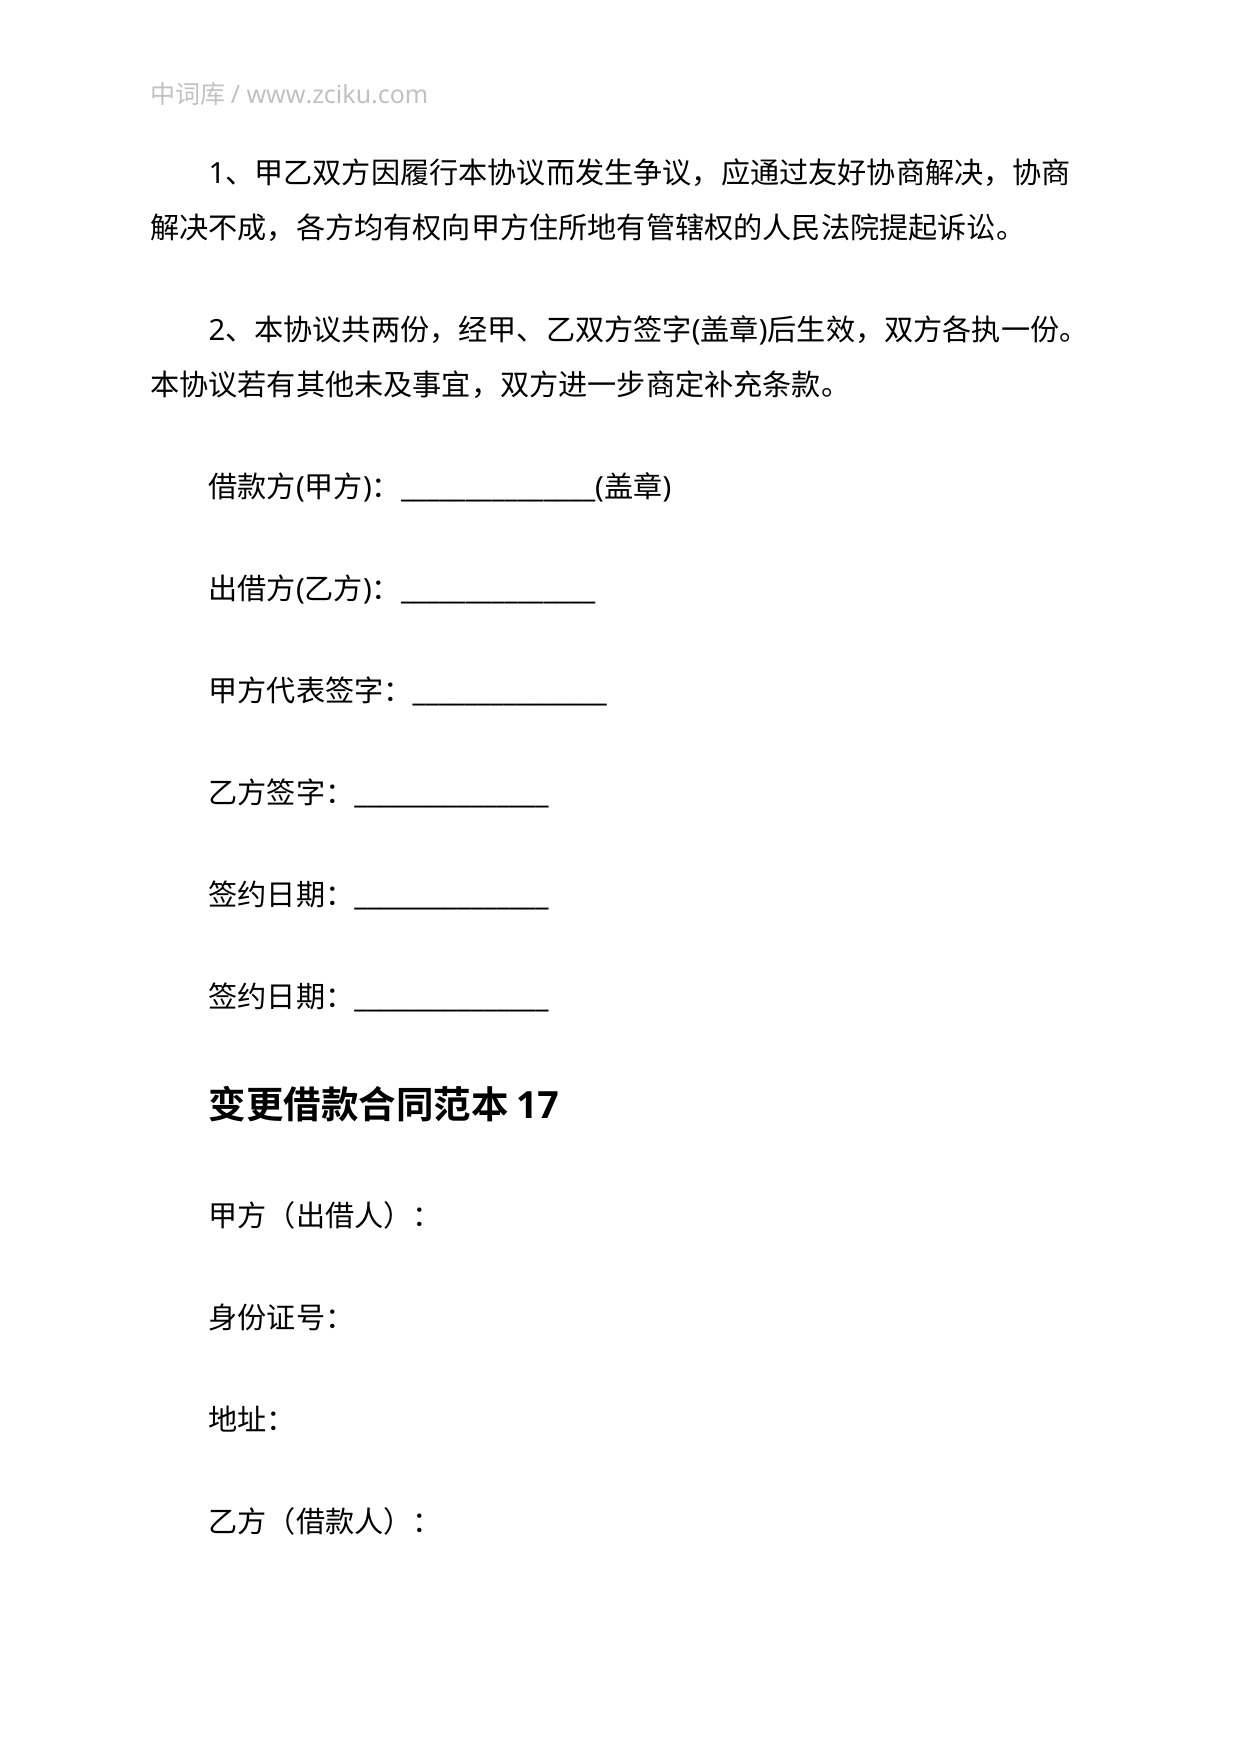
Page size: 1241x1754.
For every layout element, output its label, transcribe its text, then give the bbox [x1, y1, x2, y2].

text 变更借款合同范本17 [150, 1075, 1090, 1130]
text 2、本协议共两份，经甲、乙双方签字(盖章)后生效，双方各执一份。本协议若有其他未及事宜，双方进一步商定补充条款。 [150, 307, 1090, 404]
text 借款方(甲方)：_______________(盖章) [150, 463, 1090, 506]
text 乙方（借款人）： [150, 1498, 1090, 1541]
text 地址： [150, 1397, 1090, 1439]
text 甲方（出借人）： [150, 1193, 1090, 1235]
text 乙方签字：_______________ [150, 769, 1090, 812]
text 甲方代表签字：_______________ [150, 667, 1090, 710]
text 身份证号： [150, 1295, 1090, 1337]
text 签约日期：_______________ [150, 973, 1090, 1016]
text 1、甲乙双方因履行本协议而发生争议，应通过友好协商解决，协商解决不成，各方均有权向甲方住所地有管辖权的人民法院提起诉讼。 [150, 150, 1090, 247]
text 签约日期：_______________ [150, 871, 1090, 914]
text 出借方(乙方)：_______________ [150, 566, 1090, 608]
